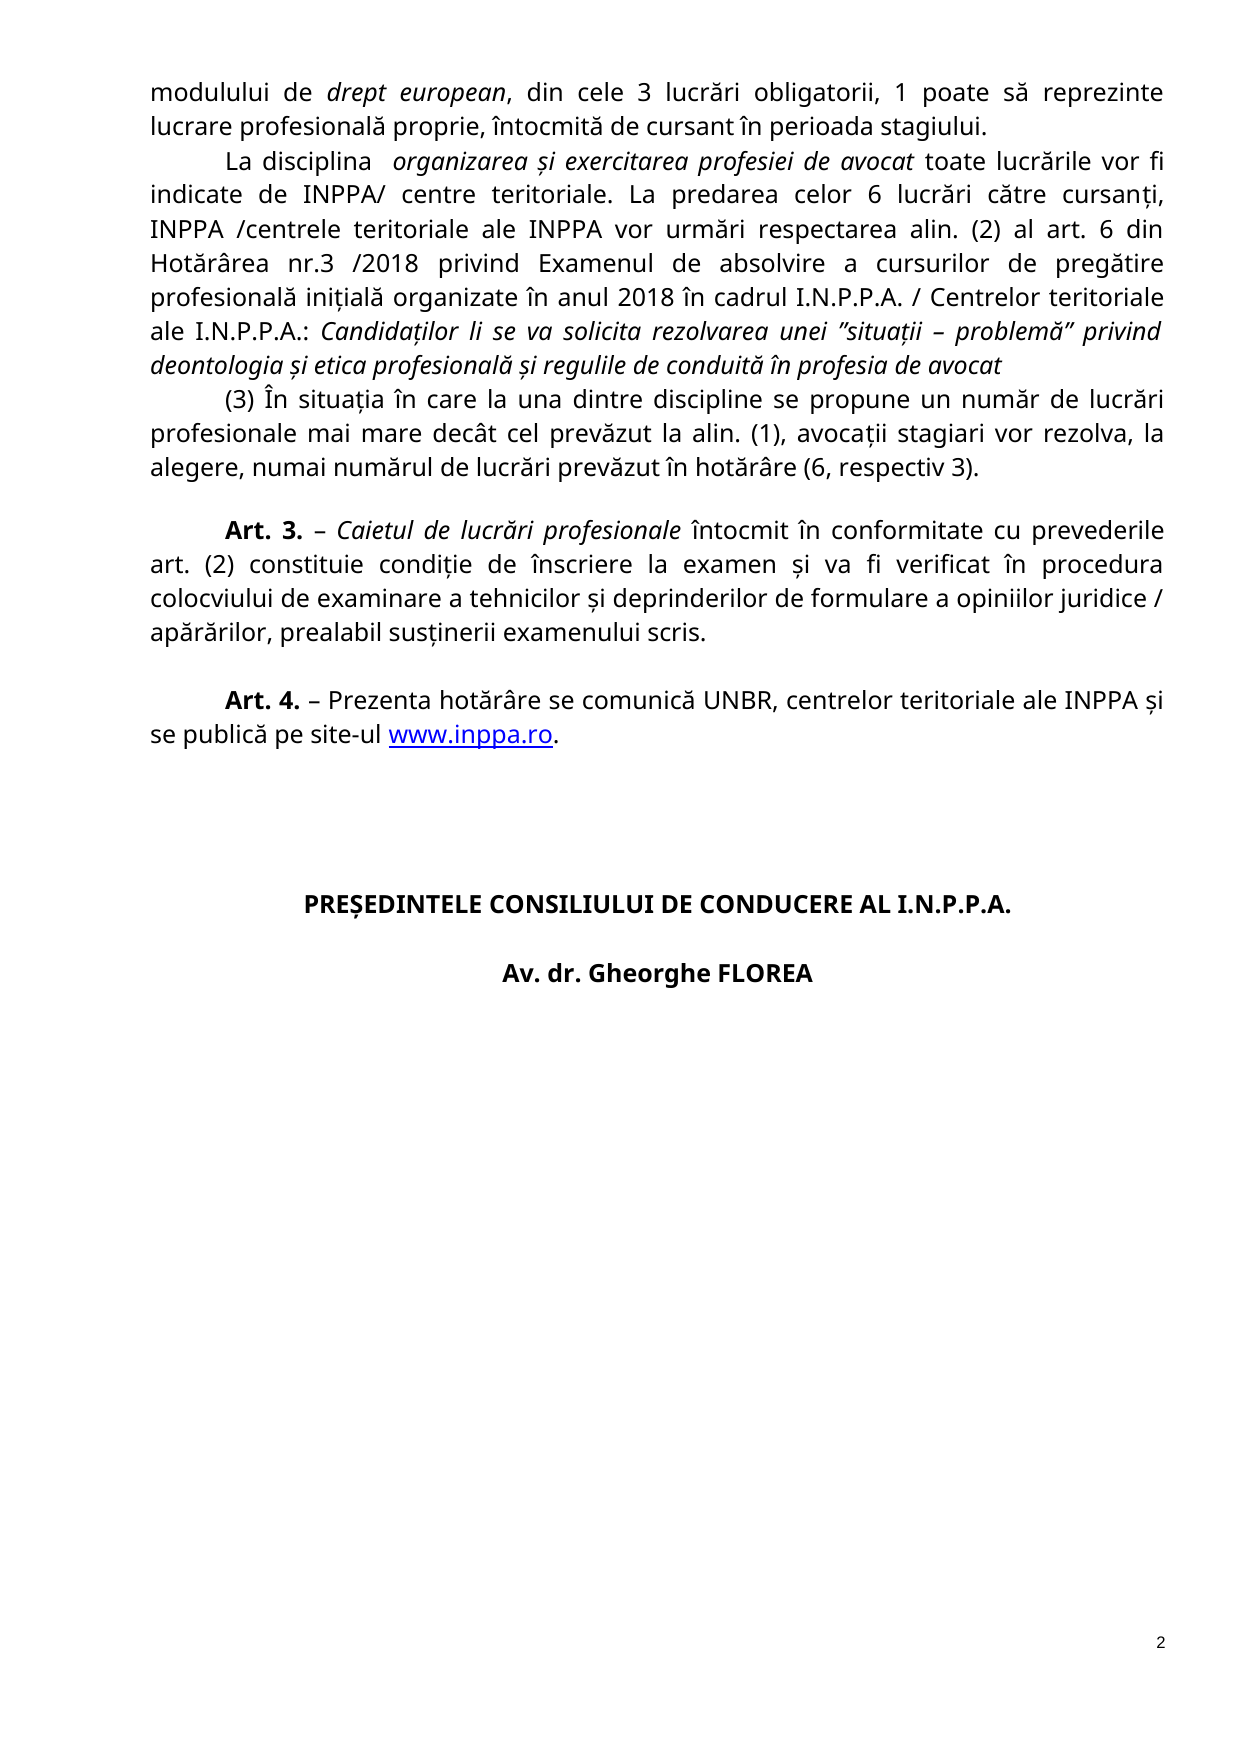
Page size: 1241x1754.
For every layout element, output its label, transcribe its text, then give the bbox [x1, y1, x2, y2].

text Art. 4. – Prezenta hotărâre se comunică UNBR, centrelor teritoriale ale INPPA şi se publică pe site-ul www.inppa.ro. [150, 683, 1165, 751]
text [150, 75, 1165, 143]
text PREȘEDINTELE CONSILIULUI DE CONDUCERE AL I.N.P.P.A. [150, 887, 1165, 921]
text Av. dr. Gheorghe FLOREA [150, 955, 1165, 989]
text La disciplina organizarea şi exercitarea profesiei de avocat toate lucrările vor fi indicate de INPPA/ centre teritoriale. La predarea celor 6 lucrări către cursanți, INPPA /centrele teritoriale ale INPPA vor urmări respectarea alin. (2) al art. 6 din Hotărârea nr.3 /2018 privind Examenul de absolvire a cursurilor de pregătire profesională inițială organizate în anul 2018 în cadrul I.N.P.P.A. / Centrelor teritoriale ale I.N.P.P.A.: Candidaților li se va solicita rezolvarea unei ”situații – problemă” privind deontologia și etica profesională și regulile de conduită în profesia de avocat [150, 143, 1165, 382]
text (3) În situația în care la una dintre discipline se propune un număr de lucrări profesionale mai mare decât cel prevăzut la alin. (1), avocații stagiari vor rezolva, la alegere, numai numărul de lucrări prevăzut în hotărâre (6, respectiv 3). [150, 382, 1165, 484]
text Art. 3. – Caietul de lucrări profesionale întocmit în conformitate cu prevederile art. (2) constituie condiţie de înscriere la examen şi va fi verificat în procedura colocviului de examinare a tehnicilor şi deprinderilor de formulare a opiniilor juridice / apărărilor, prealabil susţinerii examenului scris. [150, 512, 1165, 649]
